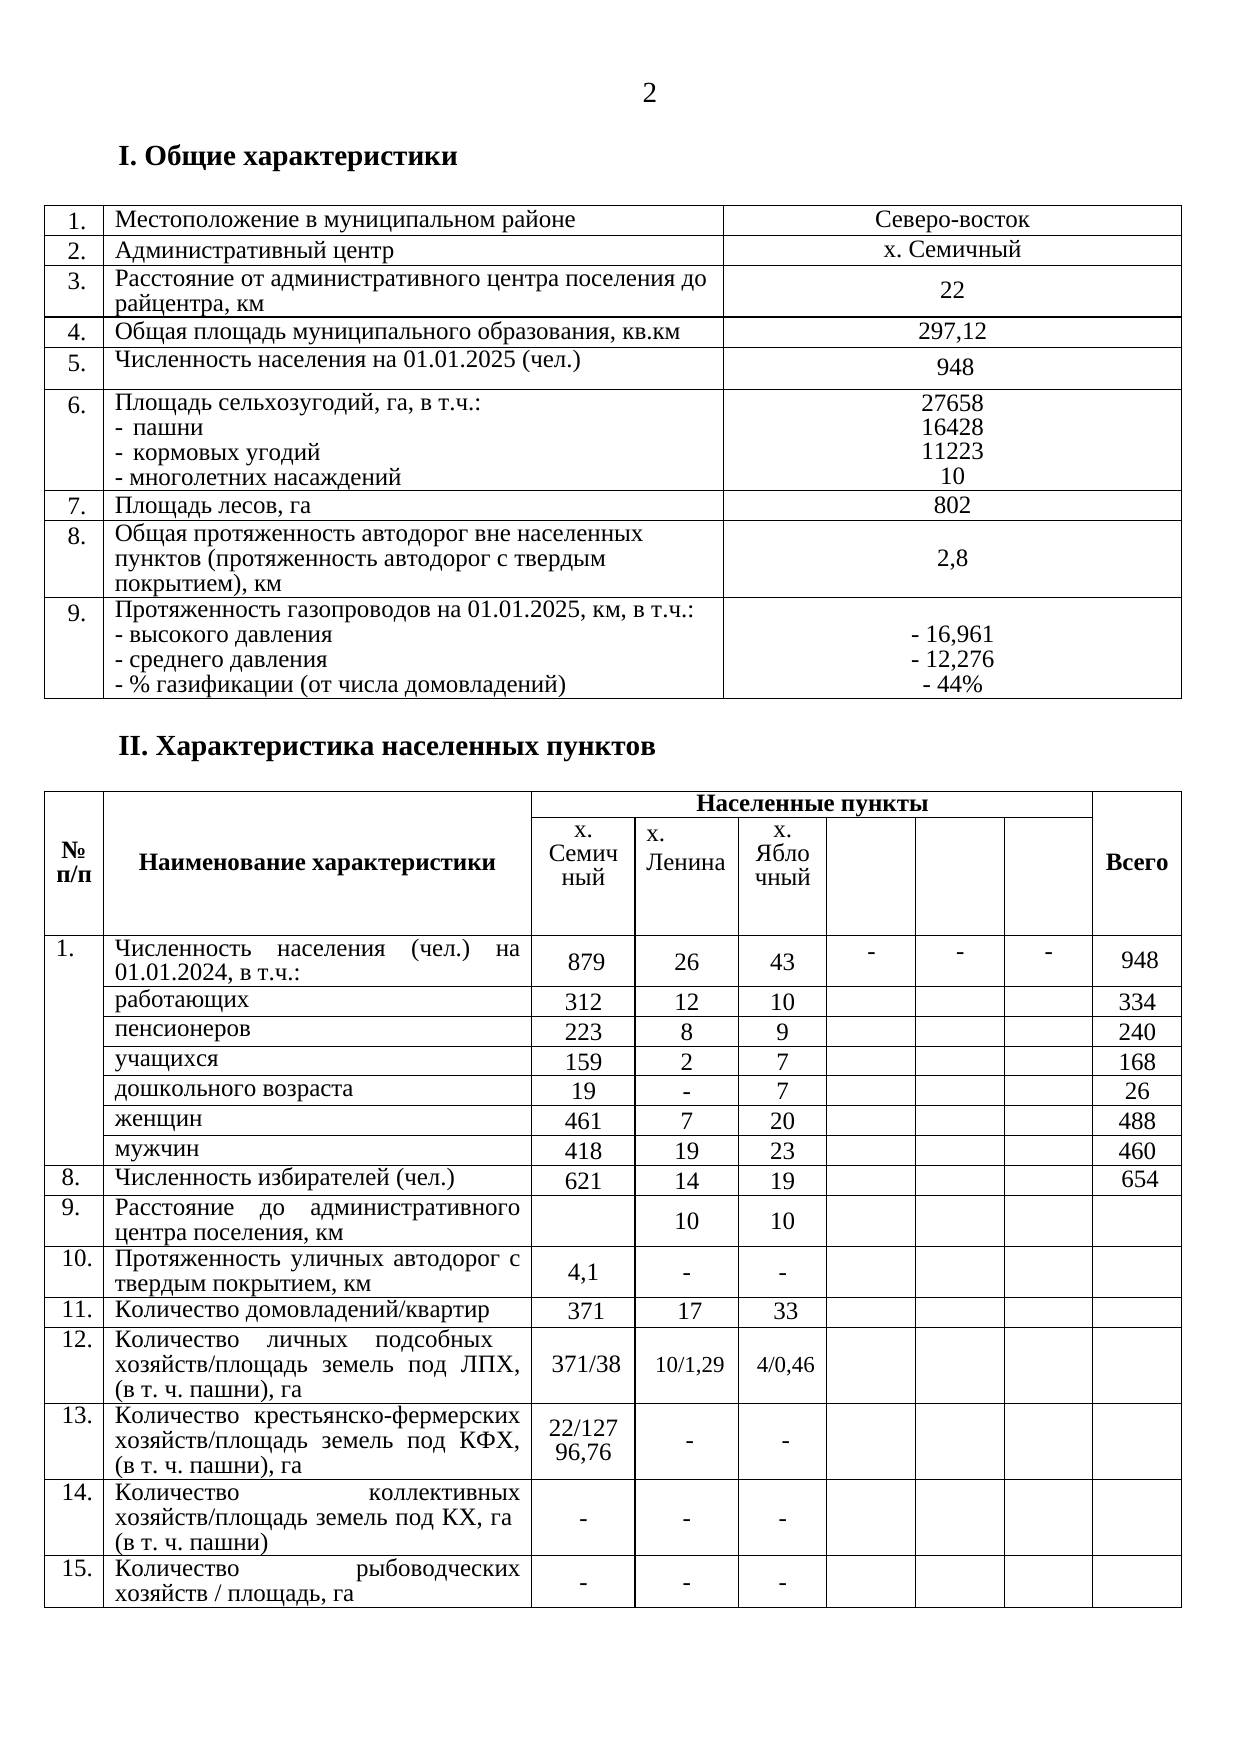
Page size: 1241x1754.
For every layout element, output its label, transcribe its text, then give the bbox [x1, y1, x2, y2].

table_cell [916, 1106, 1004, 1135]
table_cell [1005, 1047, 1092, 1075]
table_cell - [739, 1556, 826, 1607]
table_cell 22/12796,76 [532, 1404, 634, 1479]
table_cell [1093, 1480, 1181, 1555]
table_cell [916, 1017, 1004, 1046]
table_cell х. Семичный [532, 818, 634, 935]
table_header № п/п [45, 792, 103, 935]
title I. Общие характеристики [118, 142, 1181, 171]
table_cell [827, 1298, 915, 1327]
table_cell 159 [532, 1047, 634, 1075]
table_cell [827, 1017, 915, 1046]
table_cell [45, 1298, 103, 1327]
table_cell 10/1,29 [636, 1328, 738, 1403]
table_cell [1005, 1328, 1092, 1403]
table_cell Площадь лесов, га [104, 491, 723, 520]
table_cell 10 [739, 987, 826, 1016]
table_cell [1005, 1017, 1092, 1046]
table_cell Протяженность газопроводов на 01.01.2025, км, в т.ч.: - высокого давления - среднего давления - % газификации (от числа домовладений) [104, 598, 723, 698]
table_cell [1005, 1166, 1092, 1194]
table_cell 12 [636, 987, 738, 1016]
table_cell [916, 1076, 1004, 1105]
table_cell Численность населения на 01.01.2025 (чел.) [104, 348, 723, 389]
table_cell [916, 818, 1004, 935]
table_cell 460 [1093, 1136, 1181, 1165]
table_cell [45, 266, 103, 316]
table_cell Количество домовладений/квартир [104, 1298, 531, 1327]
table_cell [45, 1247, 103, 1297]
table_cell 20 [739, 1106, 826, 1135]
table_header Северо-восток [724, 206, 1181, 235]
table_cell [1005, 1196, 1092, 1246]
table_cell [1005, 987, 1092, 1016]
table_cell [916, 987, 1004, 1016]
table_cell [1093, 1404, 1181, 1479]
table_cell - [532, 1556, 634, 1607]
table_cell х. Яблочный [739, 818, 826, 935]
table_cell [1005, 1404, 1092, 1479]
table_cell Количество рыбоводческих хозяйств / площадь, га [104, 1556, 531, 1607]
table_cell Численность избирателей (чел.) [104, 1166, 531, 1194]
table_cell пенсионеров [104, 1017, 531, 1046]
table_cell 17 [636, 1298, 738, 1327]
table_header Местоположение в муниципальном районе [104, 206, 723, 235]
table_cell Количество коллективных хозяйств/площадь земель под КХ, га (в т. ч. пашни) [104, 1480, 531, 1555]
table_cell [1005, 1556, 1092, 1607]
table_header Всего [1093, 792, 1181, 935]
table_cell [1005, 1480, 1092, 1555]
table_cell [45, 1480, 103, 1555]
table_cell 2,8 [724, 521, 1181, 597]
table_cell Площадь сельхозугодий, га, в т.ч.: пашни кормовых угодий - многолетних насаждений [104, 390, 723, 490]
table_cell женщин [104, 1106, 531, 1135]
table_cell [45, 598, 103, 698]
table_cell [827, 1166, 915, 1194]
table_cell 654 [1093, 1166, 1181, 1194]
table_cell [532, 1196, 634, 1246]
table_cell [1005, 1298, 1092, 1327]
table_cell 7 [636, 1106, 738, 1135]
text II. Характеристика населенных пунктов [118, 732, 1181, 762]
table_cell - [636, 1247, 738, 1297]
table_cell 621 [532, 1166, 634, 1194]
table_cell [45, 348, 103, 389]
table_cell [45, 1166, 103, 1194]
table_cell [827, 1328, 915, 1403]
table_cell 22 [724, 266, 1181, 316]
table_cell [827, 1556, 915, 1607]
table_cell [45, 236, 103, 265]
table_cell 240 [1093, 1017, 1181, 1046]
table_cell [916, 1196, 1004, 1246]
table_cell 334 [1093, 987, 1181, 1016]
table_cell [1093, 1196, 1181, 1246]
table_cell [1005, 1136, 1092, 1165]
table_cell Расстояние до административного центра поселения, км [104, 1196, 531, 1246]
table_cell мужчин [104, 1136, 531, 1165]
table_cell 19 [532, 1076, 634, 1105]
table_cell 9 [739, 1017, 826, 1046]
table_cell 19 [636, 1136, 738, 1165]
table_cell Общая протяженность автодорог вне населенных пунктов (протяженность автодорог с твердым покрытием), км [104, 521, 723, 597]
table_cell [827, 1106, 915, 1135]
table_cell [45, 1196, 103, 1246]
table_cell х. Ленина [636, 818, 738, 935]
table_cell [1093, 1556, 1181, 1607]
table_cell [827, 818, 915, 935]
table_cell - [532, 1480, 634, 1555]
table_cell [45, 1556, 103, 1607]
table_cell [45, 936, 103, 1165]
table_cell - [636, 1404, 738, 1479]
table_cell 418 [532, 1136, 634, 1165]
table_cell 948 [1093, 936, 1181, 986]
table_cell [916, 1047, 1004, 1075]
table_cell Количество крестьянско-фермерских хозяйств/площадь земель под КФХ, (в т. ч. пашни), га [104, 1404, 531, 1479]
table_cell 223 [532, 1017, 634, 1046]
table_cell - [636, 1076, 738, 1105]
table_cell [916, 1480, 1004, 1555]
table_cell 19 [739, 1166, 826, 1194]
table_cell - [739, 1480, 826, 1555]
table_cell работающих [104, 987, 531, 1016]
table_cell [1093, 1298, 1181, 1327]
table_cell - [1005, 936, 1092, 986]
table_cell Протяженность уличных автодорог с твердым покрытием, км [104, 1247, 531, 1297]
table_cell [916, 1556, 1004, 1607]
table_cell [916, 1328, 1004, 1403]
table_cell 7 [739, 1047, 826, 1075]
table_cell 168 [1093, 1047, 1181, 1075]
table_cell - [636, 1480, 738, 1555]
table_cell 312 [532, 987, 634, 1016]
table_cell 14 [636, 1166, 738, 1194]
table_cell 802 [724, 491, 1181, 520]
table_cell - [916, 936, 1004, 986]
table_cell [916, 1298, 1004, 1327]
table_cell х. Семичный [724, 236, 1181, 265]
table_cell 33 [739, 1298, 826, 1327]
table_header Населенные пункты [532, 792, 1092, 817]
table_cell - [739, 1247, 826, 1297]
table_cell [916, 1404, 1004, 1479]
table_cell [827, 1047, 915, 1075]
table_cell [827, 1136, 915, 1165]
table_cell [1005, 1106, 1092, 1135]
table_cell [45, 491, 103, 520]
table_cell 23 [739, 1136, 826, 1165]
table_cell [827, 1196, 915, 1246]
table_cell [45, 1328, 103, 1403]
table_cell [827, 987, 915, 1016]
table_cell 26 [1093, 1076, 1181, 1105]
table_cell 7 [739, 1076, 826, 1105]
table_header [45, 206, 103, 235]
table_cell 371/38 [532, 1328, 634, 1403]
table_cell 461 [532, 1106, 634, 1135]
table_cell [827, 1247, 915, 1297]
table_cell 27658 16428 11223 10 [724, 390, 1181, 490]
table_cell Количество личных подсобных хозяйств/площадь земель под ЛПХ, (в т. ч. пашни), га [104, 1328, 531, 1403]
table_cell 10 [636, 1196, 738, 1246]
table_cell [1093, 1328, 1181, 1403]
table_cell [45, 390, 103, 490]
table_cell [916, 1136, 1004, 1165]
table_cell дошкольного возраста [104, 1076, 531, 1105]
table_cell 26 [636, 936, 738, 986]
table_cell 4,1 [532, 1247, 634, 1297]
table_cell 948 [724, 348, 1181, 389]
table_cell Административный центр [104, 236, 723, 265]
table_cell [1005, 1076, 1092, 1105]
table_cell - [739, 1404, 826, 1479]
table_cell [916, 1166, 1004, 1194]
table_cell [45, 318, 103, 347]
table_cell - [827, 936, 915, 986]
table_cell [1093, 1247, 1181, 1297]
table_cell 297,12 [724, 318, 1181, 347]
table_cell [827, 1404, 915, 1479]
table_cell 4/0,46 [739, 1328, 826, 1403]
table_cell Общая площадь муниципального образования, кв.км [104, 318, 723, 347]
table_cell 879 [532, 936, 634, 986]
table_cell 2 [636, 1047, 738, 1075]
table_cell [1005, 1247, 1092, 1297]
table_cell 371 [532, 1298, 634, 1327]
table_cell Численность населения (чел.) на 01.01.2024, в т.ч.: [104, 936, 531, 986]
table_cell - [636, 1556, 738, 1607]
table_cell [1005, 818, 1092, 935]
table_header Наименование характеристики [104, 792, 531, 935]
table_cell 43 [739, 936, 826, 986]
table_cell Расстояние от административного центра поселения до райцентра, км [104, 266, 723, 316]
table_cell - 16,961 - 12,276 - 44% [724, 598, 1181, 698]
table_cell 8 [636, 1017, 738, 1046]
table_cell 10 [739, 1196, 826, 1246]
table_cell учащихся [104, 1047, 531, 1075]
table_cell [916, 1247, 1004, 1297]
table_cell [45, 521, 103, 597]
table_cell 488 [1093, 1106, 1181, 1135]
table_cell [827, 1480, 915, 1555]
table_cell [45, 1404, 103, 1479]
table_cell [827, 1076, 915, 1105]
